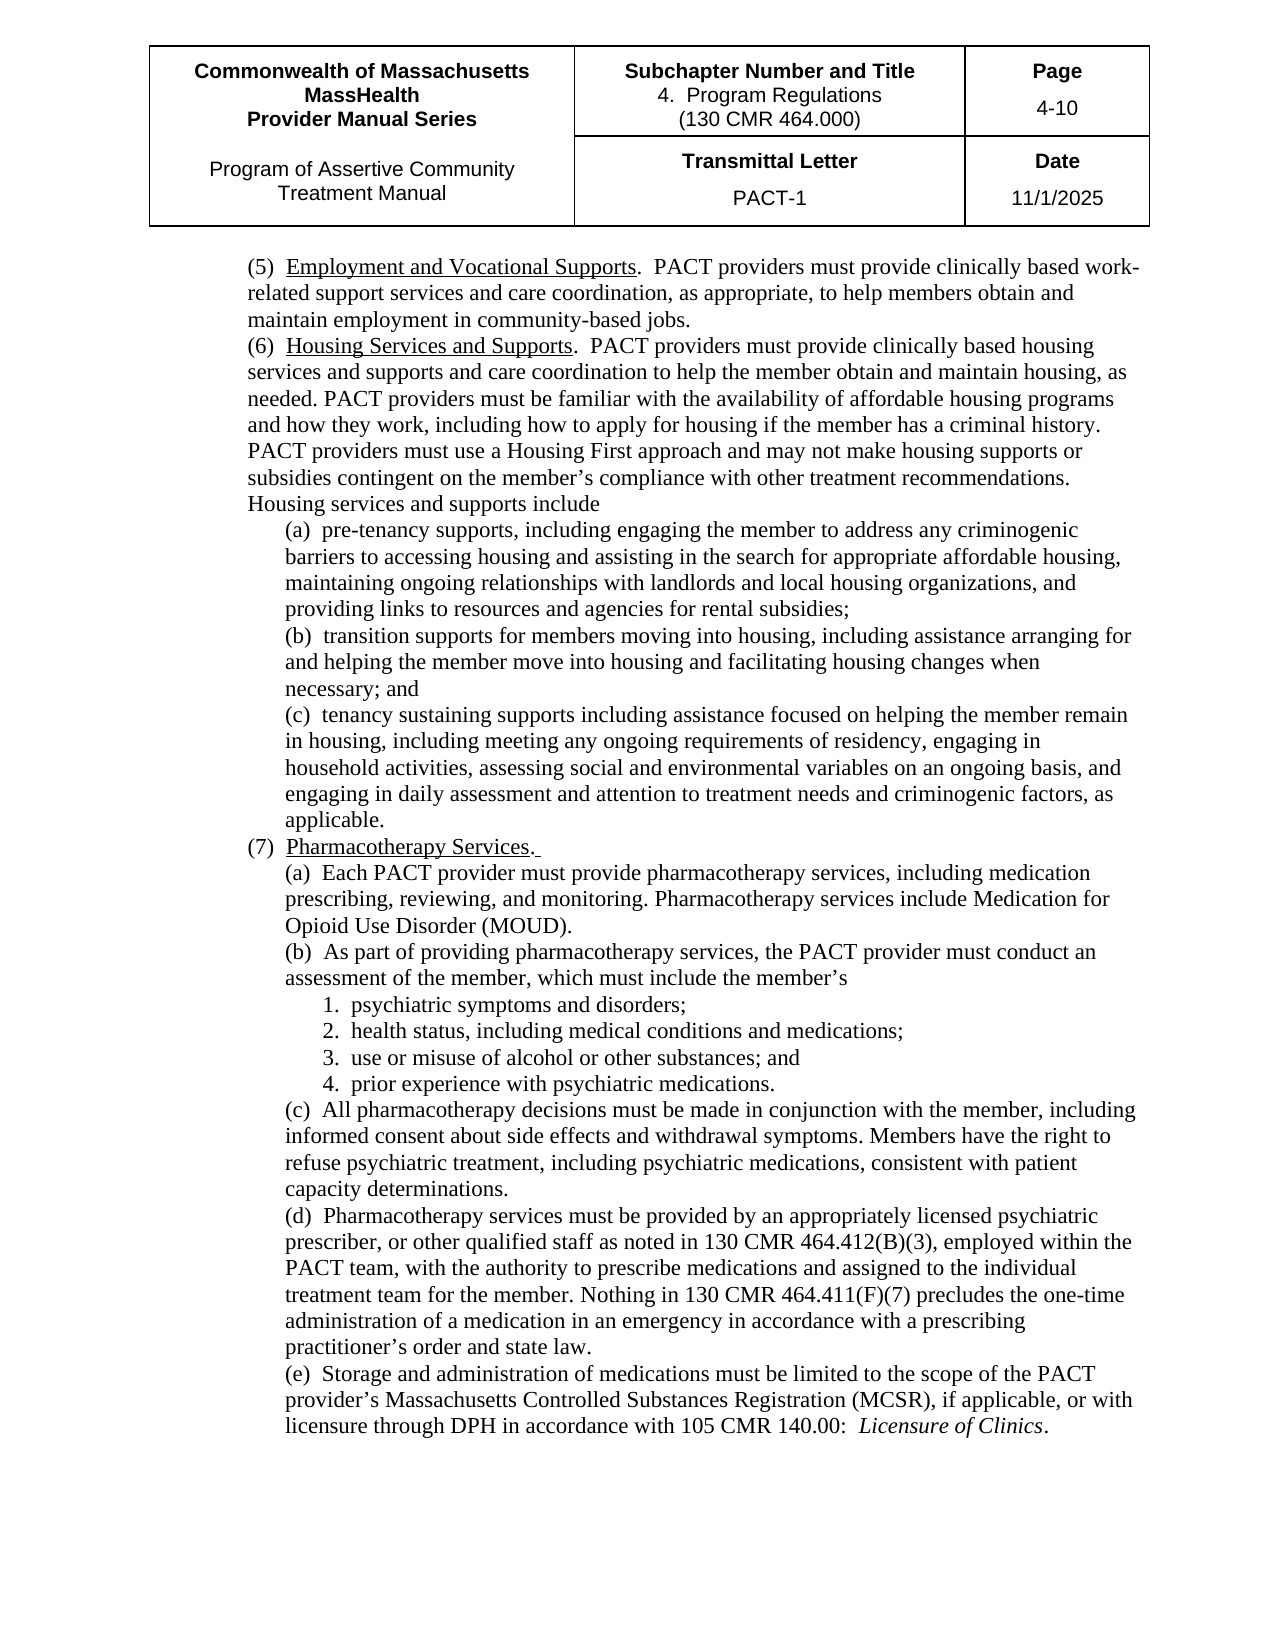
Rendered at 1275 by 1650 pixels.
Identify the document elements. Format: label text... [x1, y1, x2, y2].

text (d) Pharmacotherapy services must be provided by an appropriately licensed psychiatric prescriber, or other qualified staff as noted in 130 CMR 464.412(B)(3), employed within the PACT team, with the authority to prescribe medications and assigned to the individual treatment team for the member. Nothing in 130 CMR 464.411(F)(7) precludes the one-time administration of a medication in an emergency in accordance with a prescribing practitioner’s order and state law. [285, 1202, 1140, 1360]
text 1. psychiatric symptoms and disorders; [322, 991, 1140, 1017]
text 2. health status, including medical conditions and medications; [322, 1017, 1140, 1043]
text (b) transition supports for members moving into housing, including assistance arranging for and helping the member move into housing and facilitating housing changes when necessary; and [285, 622, 1140, 701]
text (e) Storage and administration of medications must be limited to the scope of the PACT provider’s Massachusetts Controlled Substances Registration (MCSR), if applicable, or with licensure through DPH in accordance with 105 CMR 140.00: Licensure of Clinics. [285, 1360, 1140, 1439]
text (a) Each PACT provider must provide pharmacotherapy services, including medication prescribing, reviewing, and monitoring. Pharmacotherapy services include Medication for Opioid Use Disorder (MOUD). [285, 859, 1140, 938]
text (5) Employment and Vocational Supports. PACT providers must provide clinically based work-related support services and care coordination, as appropriate, to help members obtain and maintain employment in community-based jobs. [247, 253, 1140, 332]
text (c) All pharmacotherapy decisions must be made in conjunction with the member, including informed consent about side effects and withdrawal symptoms. Members have the right to refuse psychiatric treatment, including psychiatric medications, consistent with patient capacity determinations. [285, 1096, 1140, 1202]
table_header Page 4-10 [966, 47, 1149, 135]
text 4. prior experience with psychiatric medications. [322, 1070, 1140, 1096]
text (a) pre-tenancy supports, including engaging the member to address any criminogenic barriers to accessing housing and assisting in the search for appropriate affordable housing, maintaining ongoing relationships with landlords and local housing organizations, and providing links to resources and agencies for rental subsidies; [285, 516, 1140, 622]
text (6) Housing Services and Supports. PACT providers must provide clinically based housing services and supports and care coordination to help the member obtain and maintain housing, as needed. PACT providers must be familiar with the availability of affordable housing programs and how they work, including how to apply for housing if the member has a criminal history. PACT providers must use a Housing First approach and may not make housing supports or subsidies contingent on the member’s compliance with other treatment recommendations. Housing services and supports include [247, 332, 1140, 516]
text (7) Pharmacotherapy Services. [247, 833, 1140, 859]
table_header Subchapter Number and Title 4. Program Regulations (130 CMR 464.000) [575, 47, 964, 135]
text (b) As part of providing pharmacotherapy services, the PACT provider must conduct an assessment of the member, which must include the member’s [285, 938, 1140, 991]
table_cell Transmittal Letter PACT-1 [575, 137, 964, 225]
text (c) tenancy sustaining supports including assistance focused on helping the member remain in housing, including meeting any ongoing requirements of residency, engaging in household activities, assessing social and environmental variables on an ongoing basis, and engaging in daily assessment and attention to treatment needs and criminogenic factors, as applicable. [285, 701, 1140, 833]
table_cell Program of Assertive Community Treatment Manual [150, 135, 574, 225]
table_cell Date 11/1/2025 [966, 137, 1149, 225]
table_header Commonwealth of Massachusetts MassHealth Provider Manual Series [150, 47, 574, 135]
text 3. use or misuse of alcohol or other substances; and [322, 1043, 1140, 1070]
